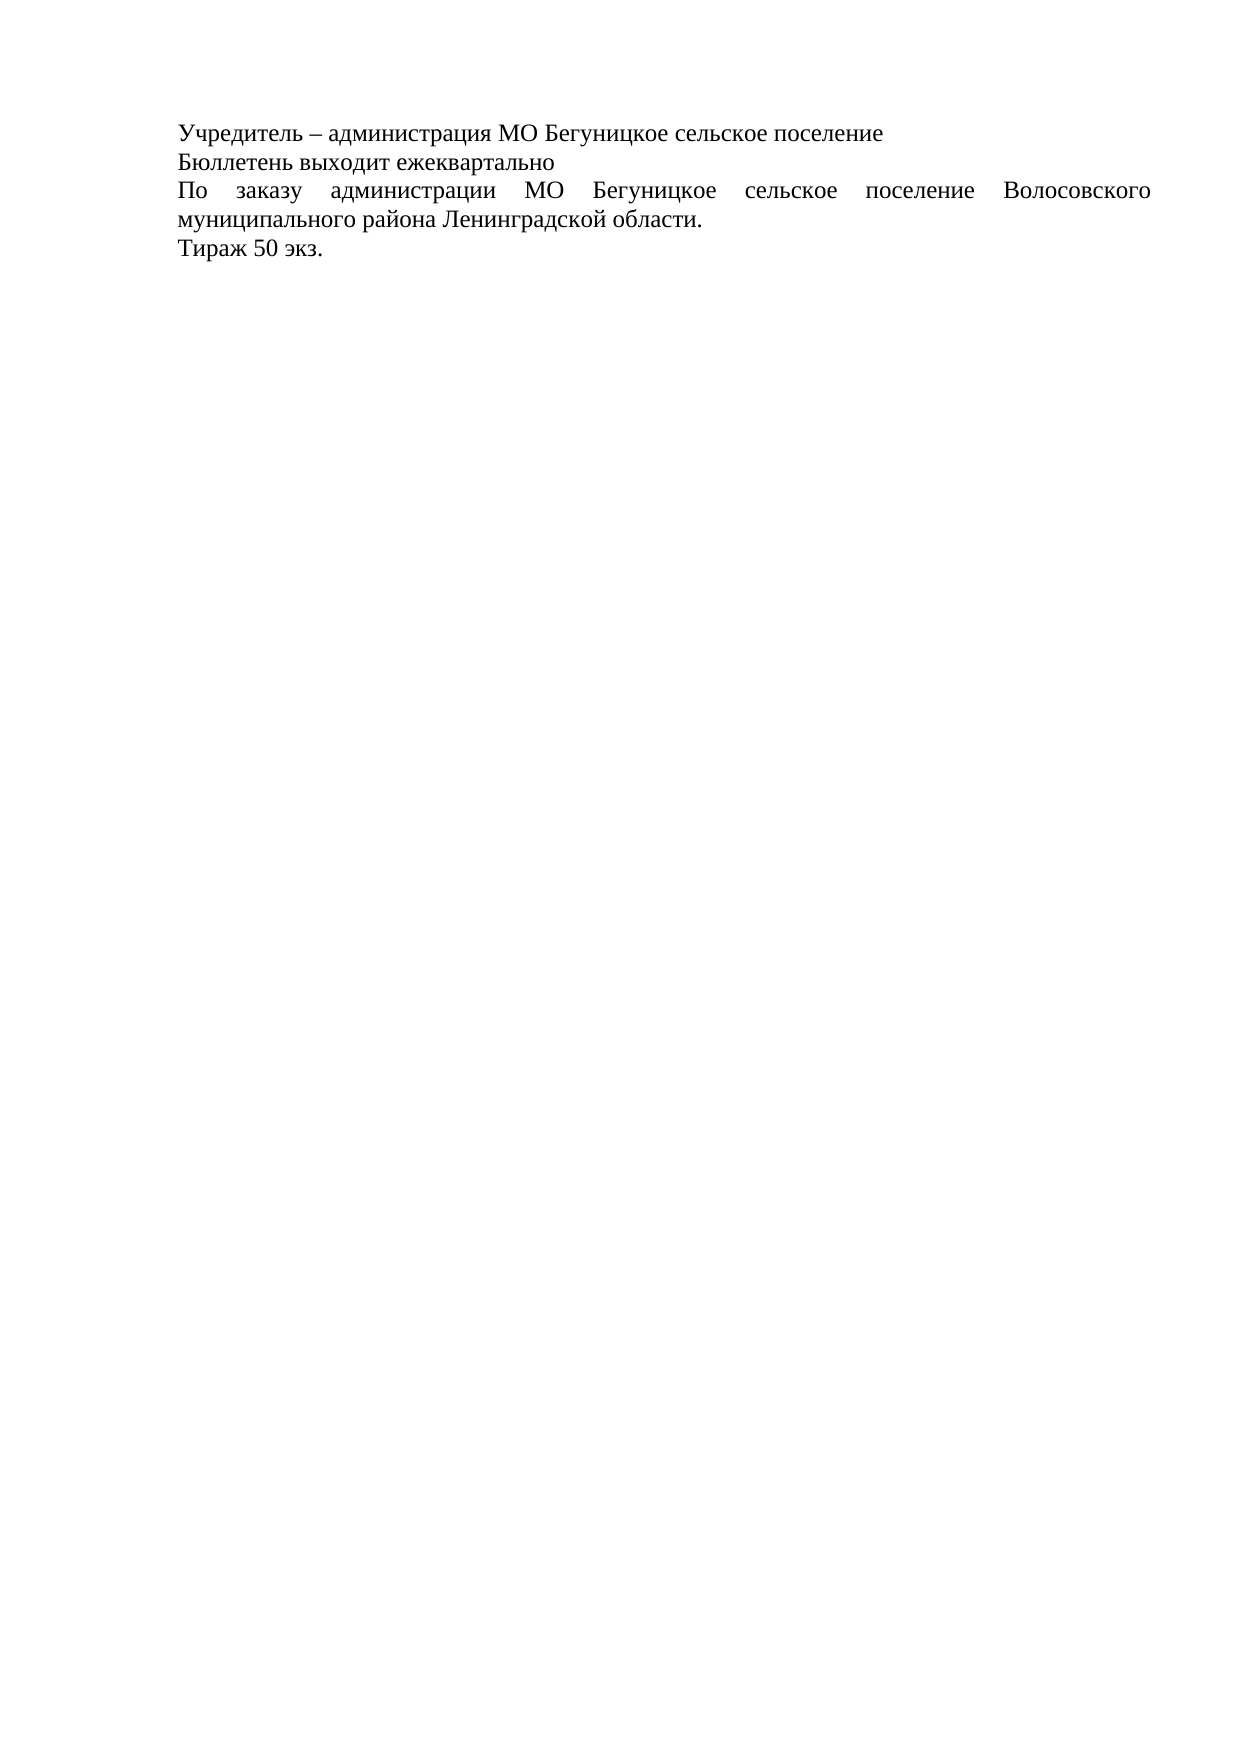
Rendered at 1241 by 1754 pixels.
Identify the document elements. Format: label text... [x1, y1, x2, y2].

text По заказу администрации МО Бегуницкое сельское поселение Волосовского муниципального района Ленинградской области. [177, 176, 1152, 233]
text Тираж 50 экз. [177, 233, 1152, 262]
text Учредитель – администрация МО Бегуницкое сельское поселение [177, 118, 1152, 147]
text Бюллетень выходит ежеквартально [177, 147, 1152, 176]
